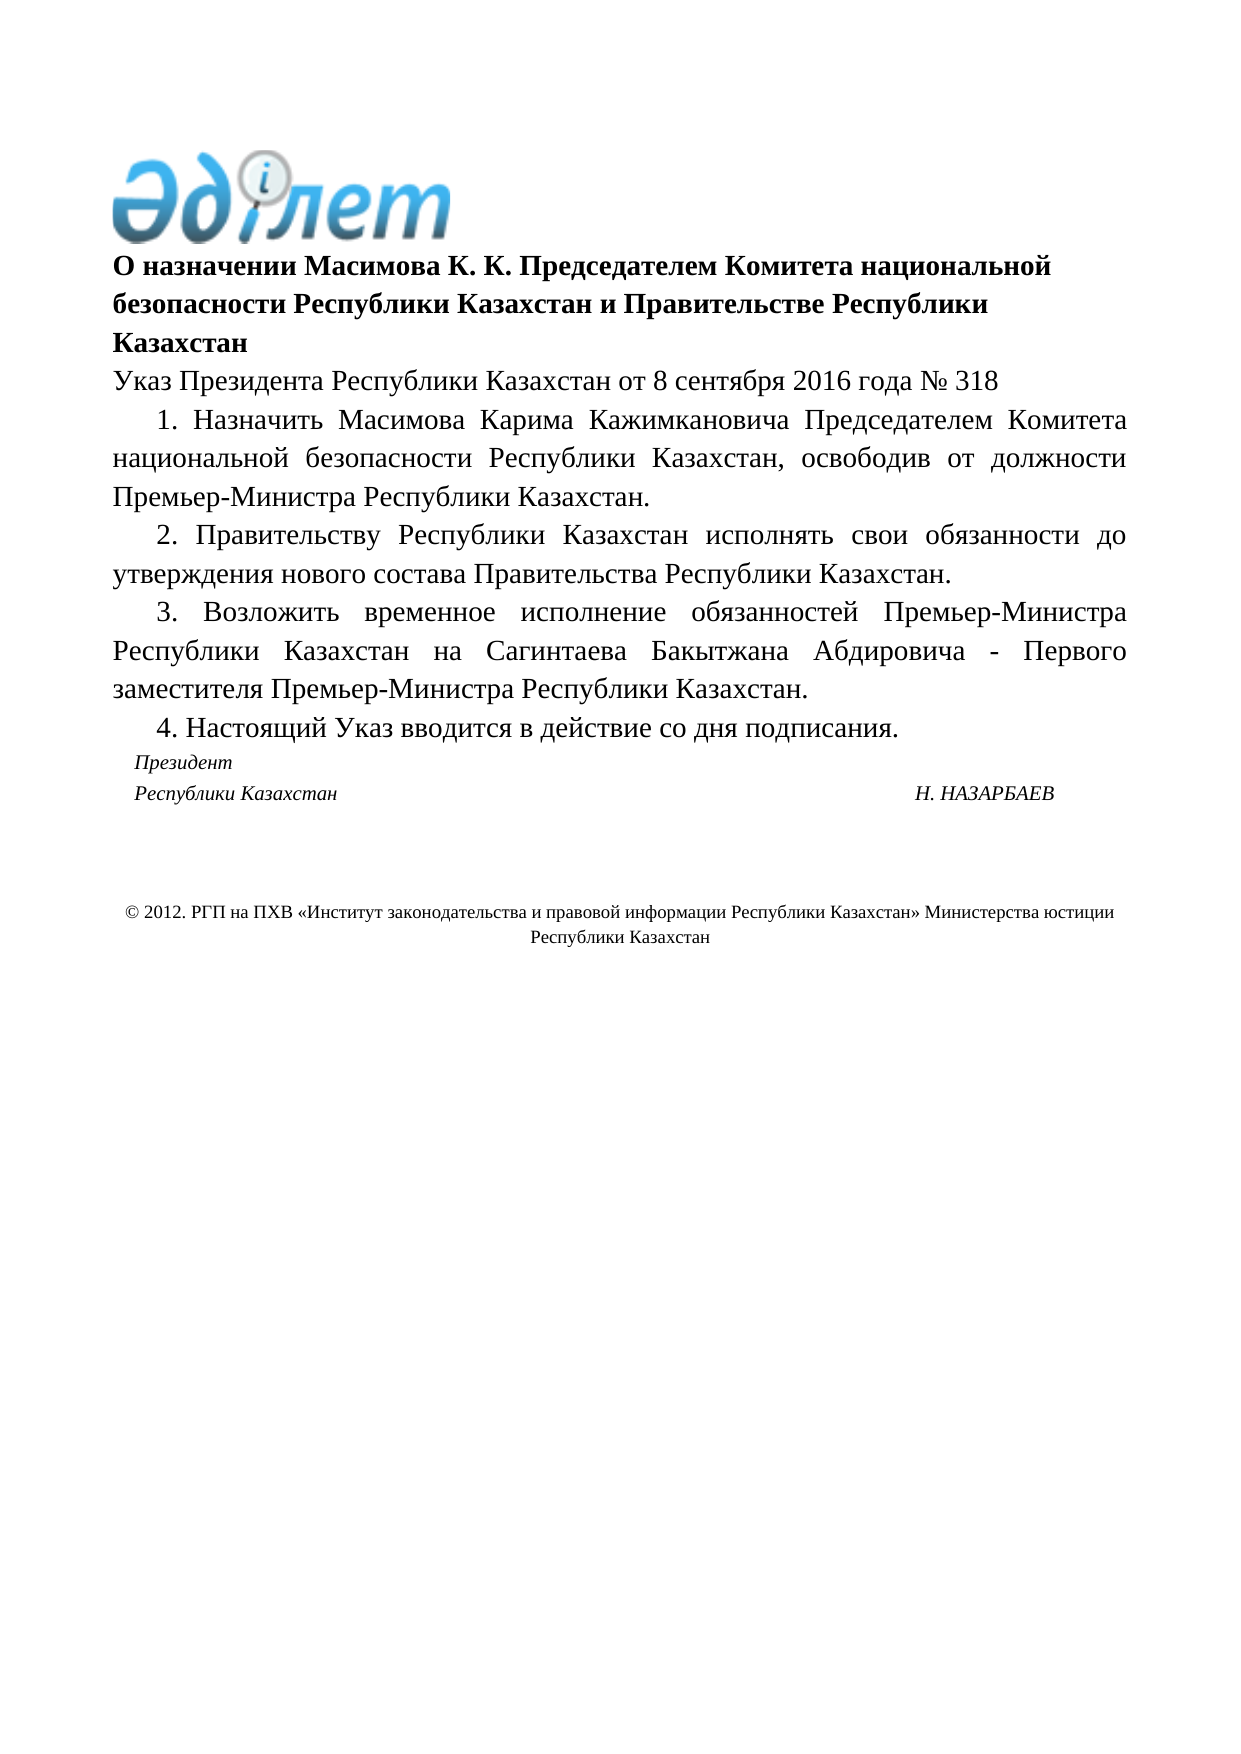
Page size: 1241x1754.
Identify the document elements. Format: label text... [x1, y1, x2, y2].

table_cell Республики Казахстан [101, 780, 913, 811]
text 4. Настоящий Указ вводится в действие со дня подписания. [112, 710, 1128, 744]
text Указ Президента Республики Казахстан от 8 сентября 2016 года № 318 [112, 363, 1128, 397]
text © 2012. РГП на ПХВ «Институт законодательства и правовой информации Республики Казахстан» Министерства юстиции Республики Казахстан [112, 901, 1128, 948]
picture [112, 150, 451, 244]
table_cell Н. НАЗАРБАЕВ [913, 780, 1240, 811]
text 1. Назначить Масимова Карима Кажимкановича Председателем Комитета национальной безопасности Республики Казахстан, освободив от должности Премьер-Министра Республики Казахстан. [112, 402, 1128, 512]
text 3. Возложить временное исполнение обязанностей Премьер-Министра Республики Казахстан на Сагинтаева Бакытжана Абдировича - Первого заместителя Премьер-Министра Республики Казахстан. [112, 594, 1128, 705]
text 2. Правительству Республики Казахстан исполнять свои обязанности до утверждения нового состава Правительства Республики Казахстан. [112, 517, 1128, 589]
text О назначении Масимова К. К. Председателем Комитета национальной безопасности Республики Казахстан и Правительстве Республики Казахстан [112, 248, 1128, 358]
table_header Президент [101, 749, 1240, 780]
